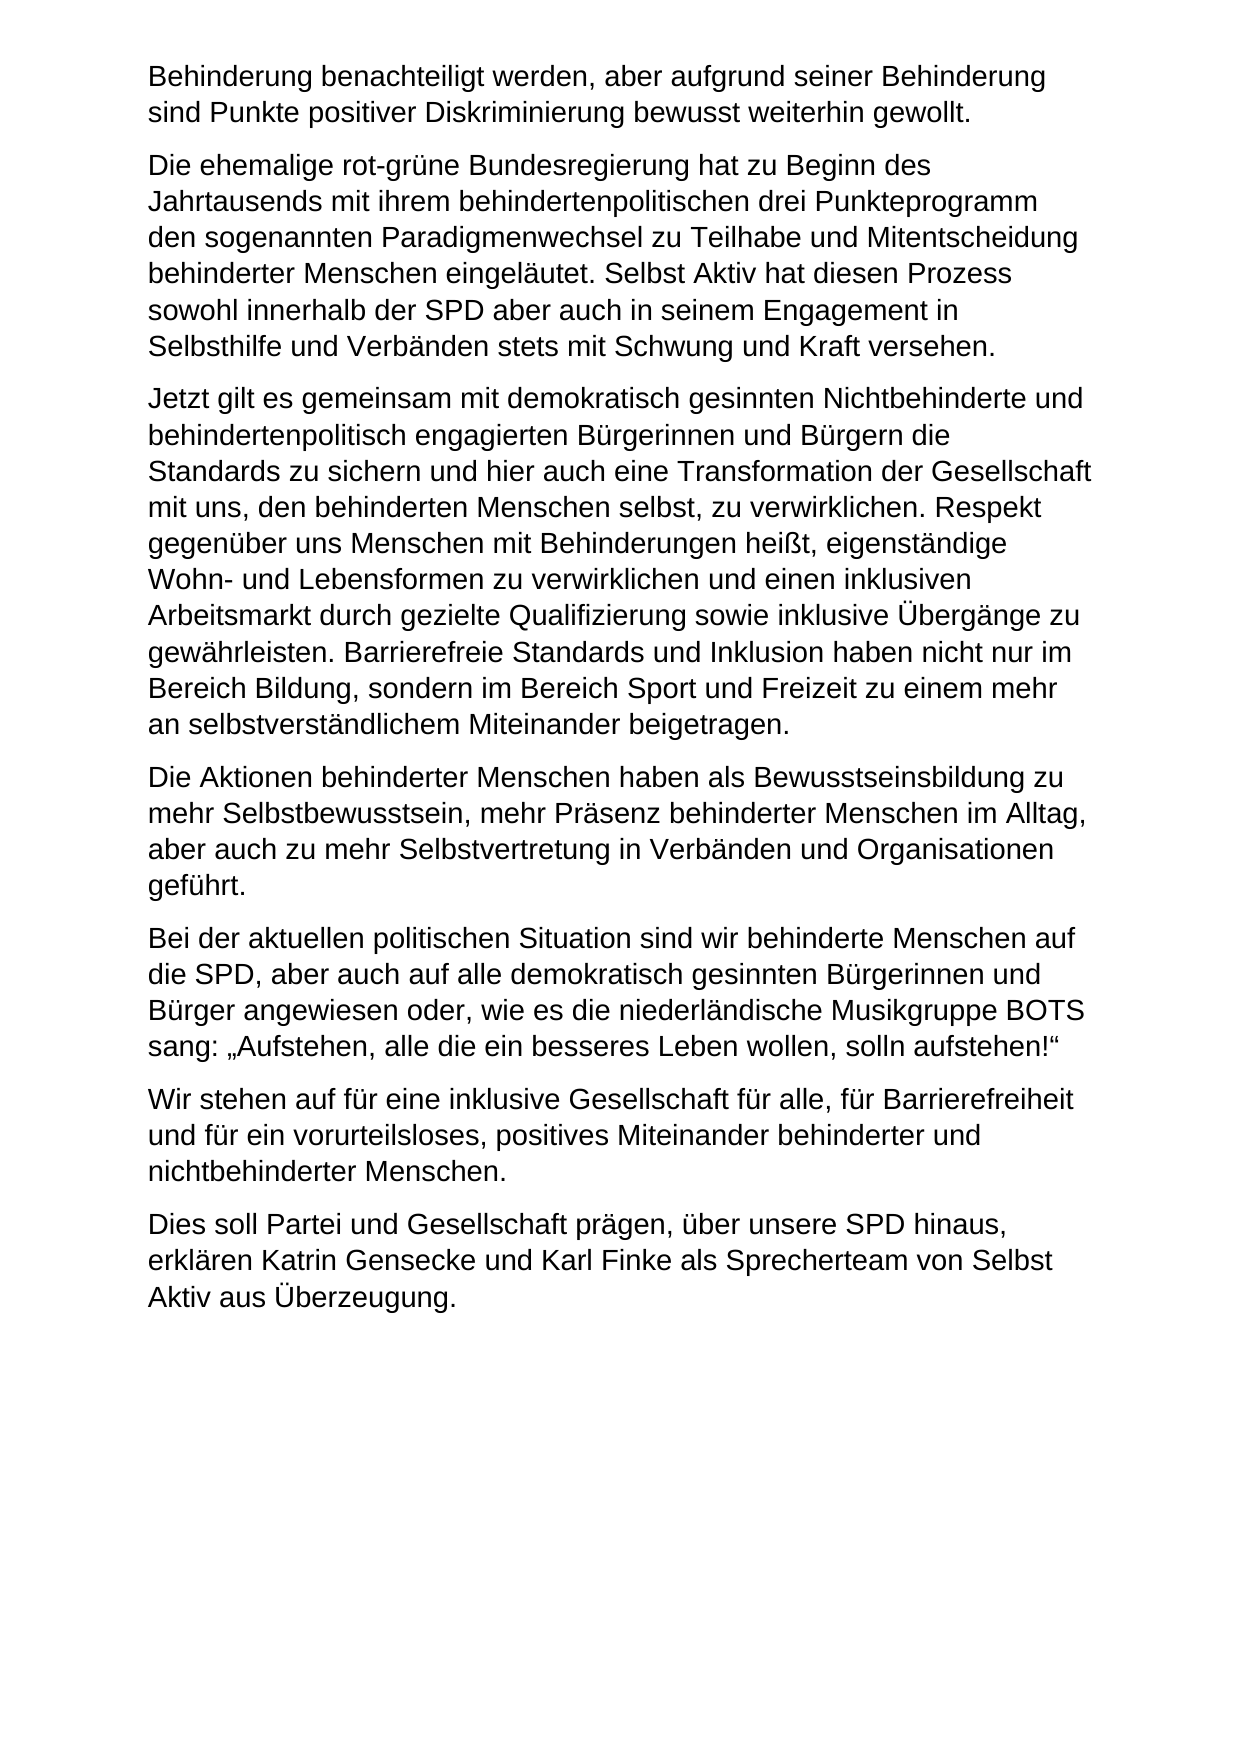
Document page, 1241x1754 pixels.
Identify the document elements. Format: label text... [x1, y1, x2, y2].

text Die ehemalige rot-grüne Bundesregierung hat zu Beginn des Jahrtausends mit ihrem behindertenpolitischen drei Punkteprogramm den sogenannten Paradigmenwechsel zu Teilhabe und Mitentscheidung behinderter Menschen eingeläutet. Selbst Aktiv hat diesen Prozess sowohl innerhalb der SPD aber auch in seinem Engagement in Selbsthilfe und Verbänden stets mit Schwung und Kraft versehen. [148, 148, 1093, 362]
text Wir stehen auf für eine inklusive Gesellschaft für alle, für Barrierefreiheit und für ein vorurteilsloses, positives Miteinander behinderter und nichtbehinderter Menschen. [148, 1082, 1093, 1188]
text Die Aktionen behinderter Menschen haben als Bewusstseinsbildung zu mehr Selbstbewusstsein, mehr Präsenz behinderter Menschen im Alltag, aber auch zu mehr Selbstvertretung in Verbänden und Organisationen geführt. [148, 760, 1093, 902]
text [148, 59, 1093, 129]
text Jetzt gilt es gemeinsam mit demokratisch gesinnten Nichtbehinderte und behindertenpolitisch engagierten Bürgerinnen und Bürgern die Standards zu sichern und hier auch eine Transformation der Gesellschaft mit uns, den behinderten Menschen selbst, zu verwirklichen. Respekt gegenüber uns Menschen mit Behinderungen heißt, eigenständige Wohn- und Lebensformen zu verwirklichen und einen inklusiven Arbeitsmarkt durch gezielte Qualifizierung sowie inklusive Übergänge zu gewährleisten. Barrierefreie Standards und Inklusion haben nicht nur im Bereich Bildung, sondern im Bereich Sport und Freizeit zu einem mehr an selbstverständlichem Miteinander beigetragen. [148, 382, 1093, 740]
text Dies soll Partei und Gesellschaft prägen, über unsere SPD hinaus, erklären Katrin Gensecke und Karl Finke als Sprecherteam von Selbst Aktiv aus Überzeugung. [148, 1207, 1093, 1313]
text Bei der aktuellen politischen Situation sind wir behinderte Menschen auf die SPD, aber auch auf alle demokratisch gesinnten Bürgerinnen und Bürger angewiesen oder, wie es die niederländische Musikgruppe BOTS sang: „Aufstehen, alle die ein besseres Leben wollen, solln aufstehen!“ [148, 921, 1093, 1063]
